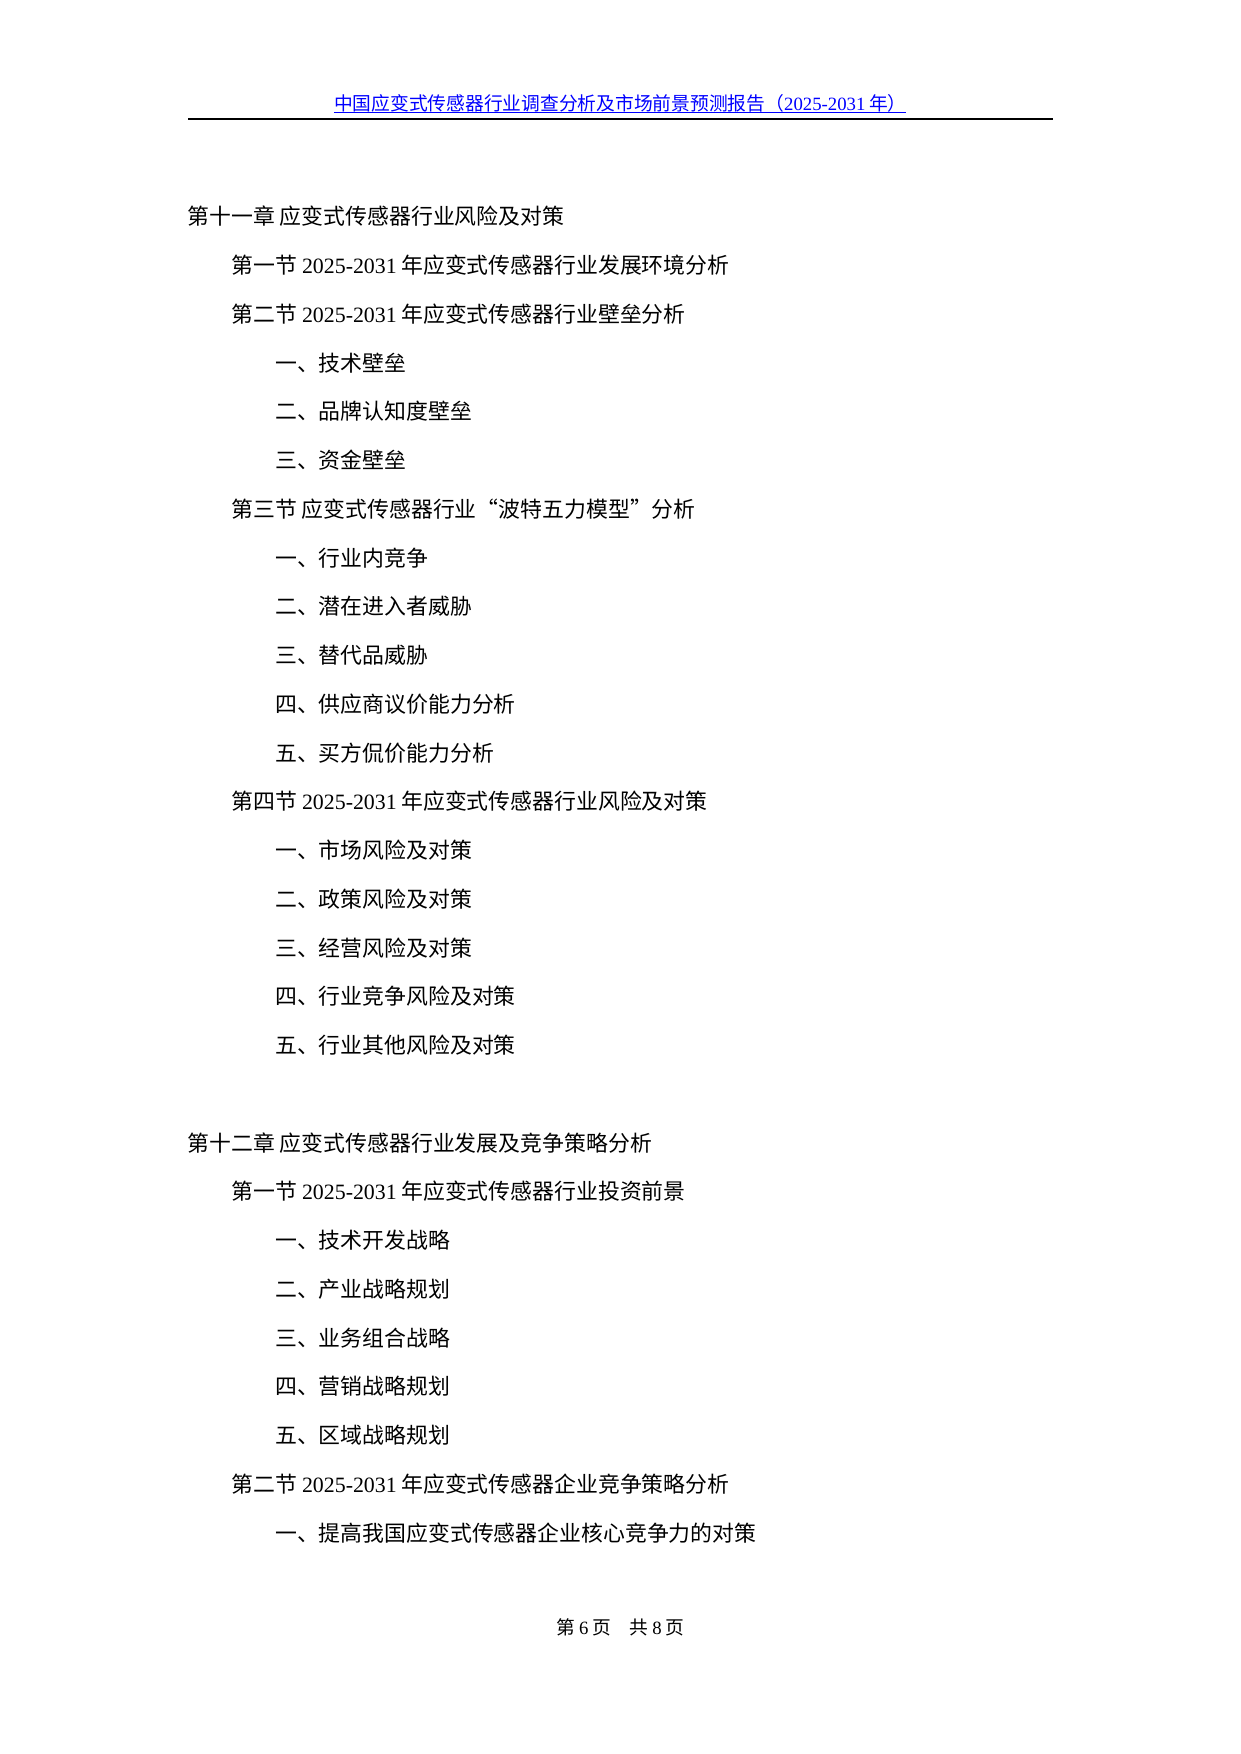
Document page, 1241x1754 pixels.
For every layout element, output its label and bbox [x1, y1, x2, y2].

text [187, 150, 1053, 1548]
